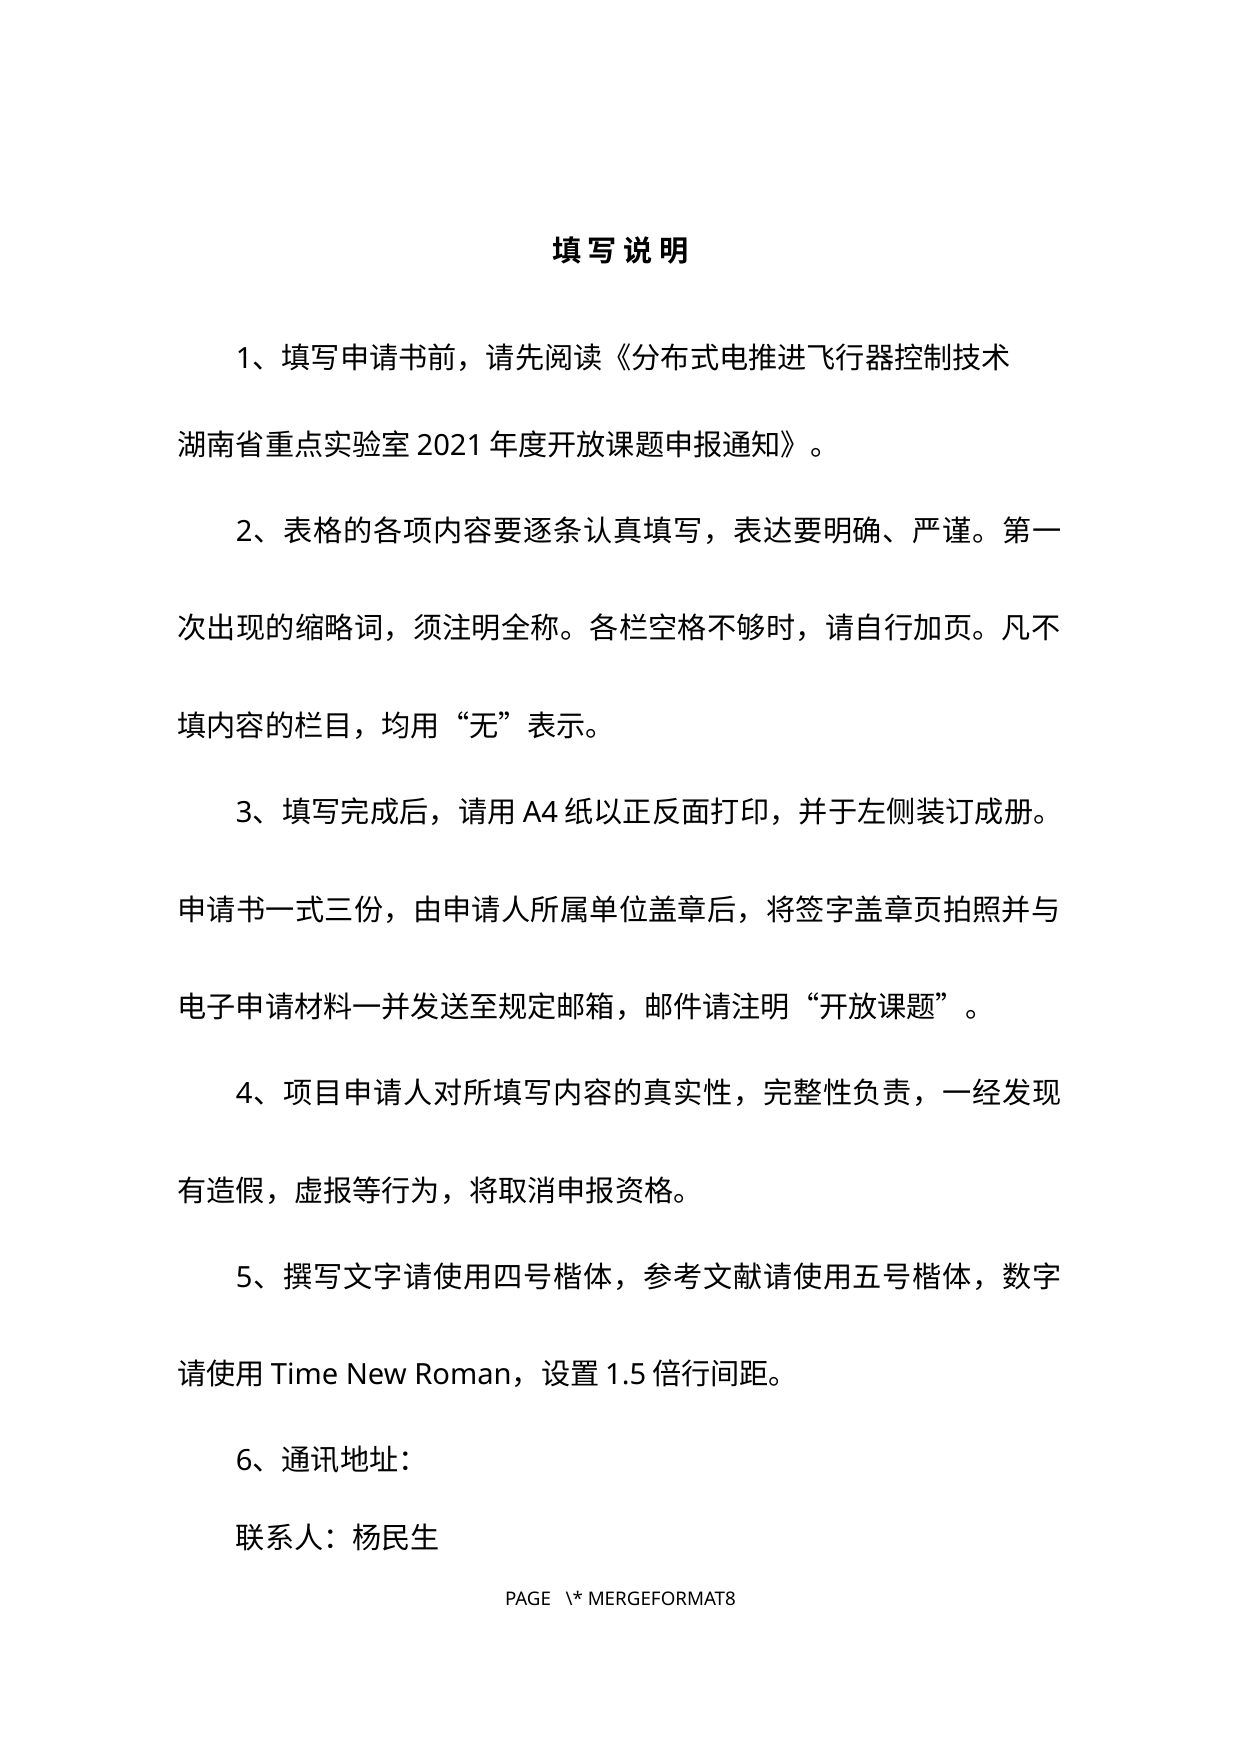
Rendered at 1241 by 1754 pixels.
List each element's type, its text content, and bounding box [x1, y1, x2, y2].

text 湖南省重点实验室2021年度开放课题申报通知》。 [177, 410, 1063, 475]
text 4、项目申请人对所填写内容的真实性，完整性负责，一经发现有造假，虚报等行为，将取消申报资格。 [177, 1058, 1063, 1221]
text 填 写 说 明 [177, 217, 1063, 282]
text 5、撰写文字请使用四号楷体，参考文献请使用五号楷体，数字请使用Time New Roman，设置1.5倍行间距。 [177, 1242, 1063, 1404]
text 1、填写申请书前，请先阅读《分布式电推进飞行器控制技术 [177, 324, 1063, 389]
text 6、通讯地址： [177, 1426, 1063, 1491]
text 3、填写完成后，请用A4纸以正反面打印，并于左侧装订成册。申请书一式三份，由申请人所属单位盖章后，将签字盖章页拍照并与电子申请材料一并发送至规定邮箱，邮件请注明“开放课题”。 [177, 777, 1063, 1037]
text 2、表格的各项内容要逐条认真填写，表达要明确、严谨。第一次出现的缩略词，须注明全称。各栏空格不够时，请自行加页。凡不填内容的栏目，均用“无”表示。 [177, 496, 1063, 756]
text 联系人：杨民生 [177, 1512, 1063, 1558]
